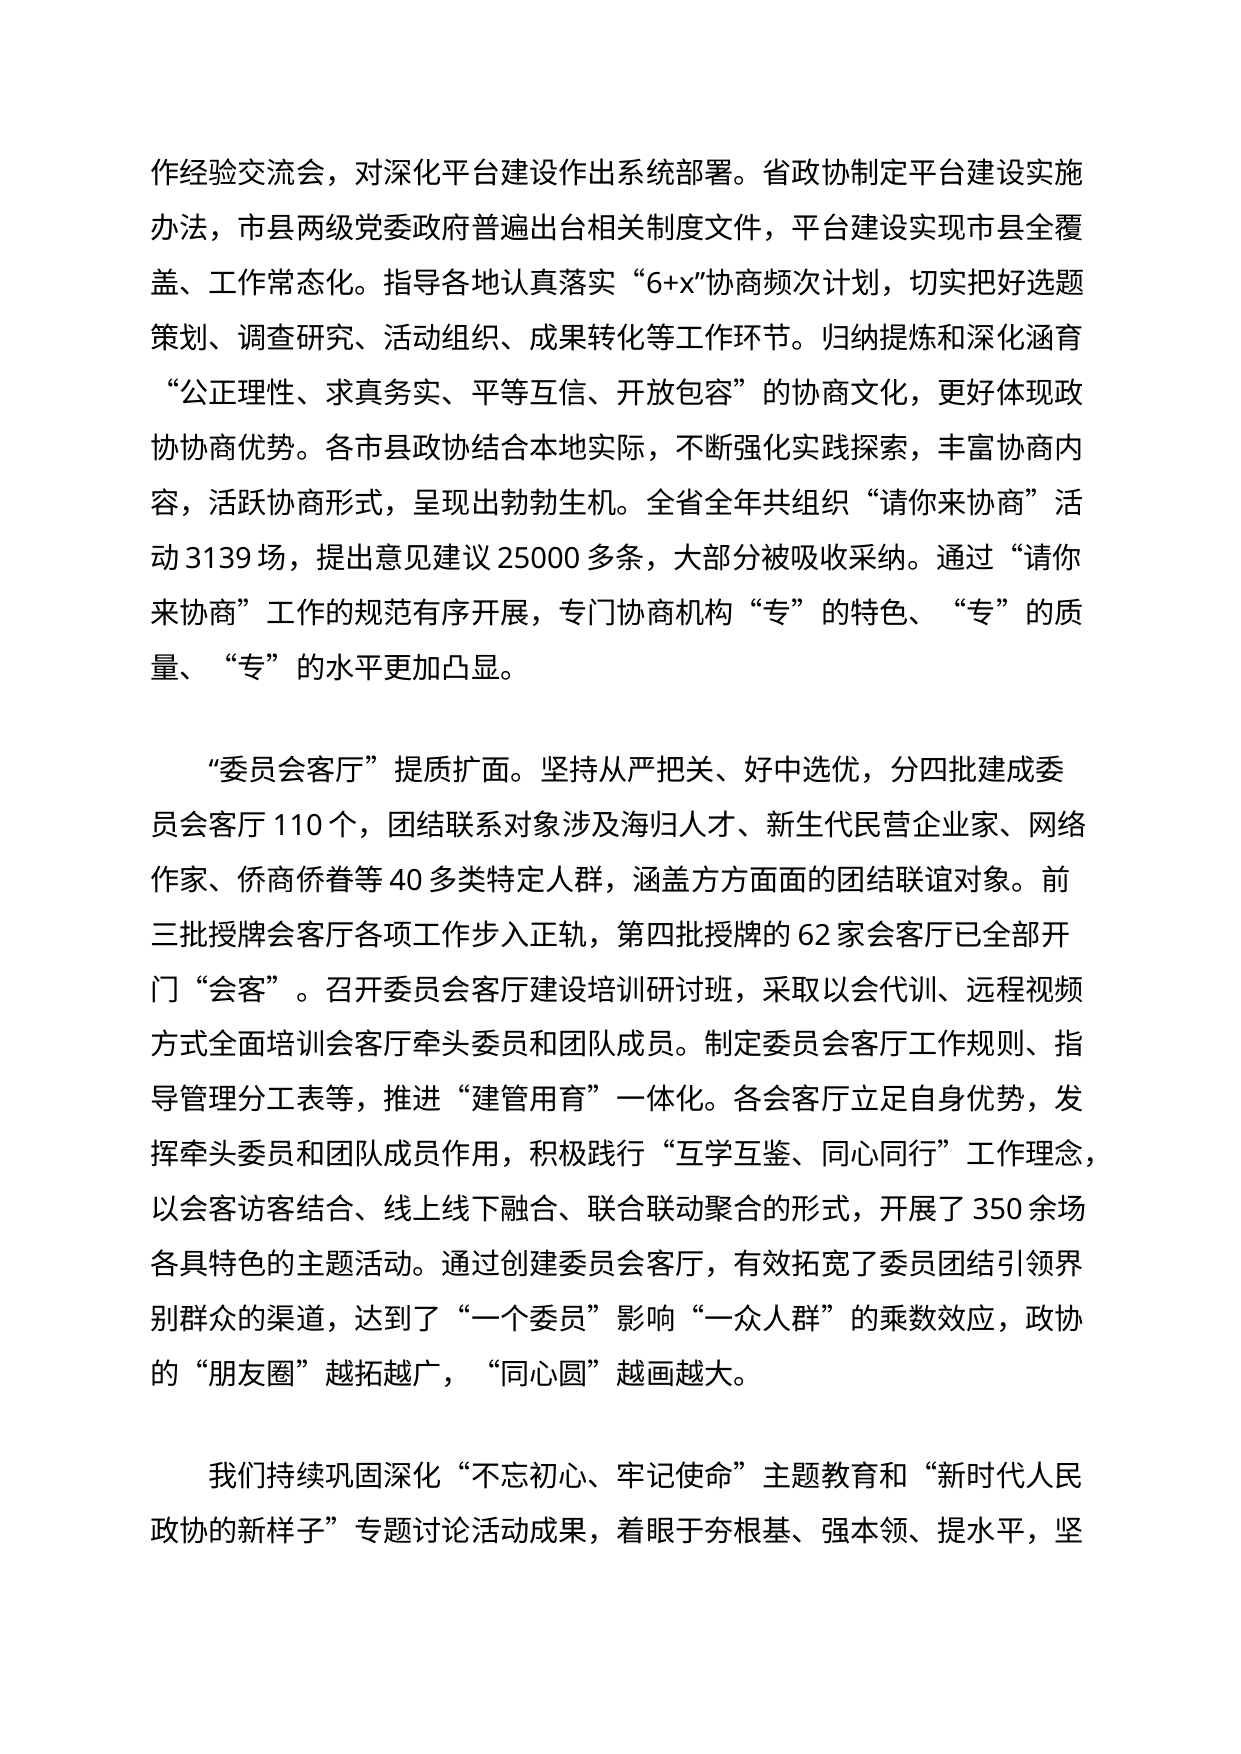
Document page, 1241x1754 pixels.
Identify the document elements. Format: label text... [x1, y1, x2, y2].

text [150, 150, 1090, 687]
text “委员会客厅”提质扩面。坚持从严把关、好中选优，分四批建成委员会客厅110个，团结联系对象涉及海归人才、新生代民营企业家、网络作家、侨商侨眷等40多类特定人群，涵盖方方面面的团结联谊对象。前三批授牌会客厅各项工作步入正轨，第四批授牌的62家会客厅已全部开门“会客”。召开委员会客厅建设培训研讨班，采取以会代训、远程视频方式全面培训会客厅牵头委员和团队成员。制定委员会客厅工作规则、指导管理分工表等，推进“建管用育”一体化。各会客厅立足自身优势，发挥牵头委员和团队成员作用，积极践行“互学互鉴、同心同行”工作理念，以会客访客结合、线上线下融合、联合联动聚合的形式，开展了350余场各具特色的主题活动。通过创建委员会客厅，有效拓宽了委员团结引领界别群众的渠道，达到了“一个委员”影响“一众人群”的乘数效应，政协的“朋友圈”越拓越广，“同心圆”越画越大。 [150, 746, 1090, 1393]
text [150, 1452, 1090, 1549]
